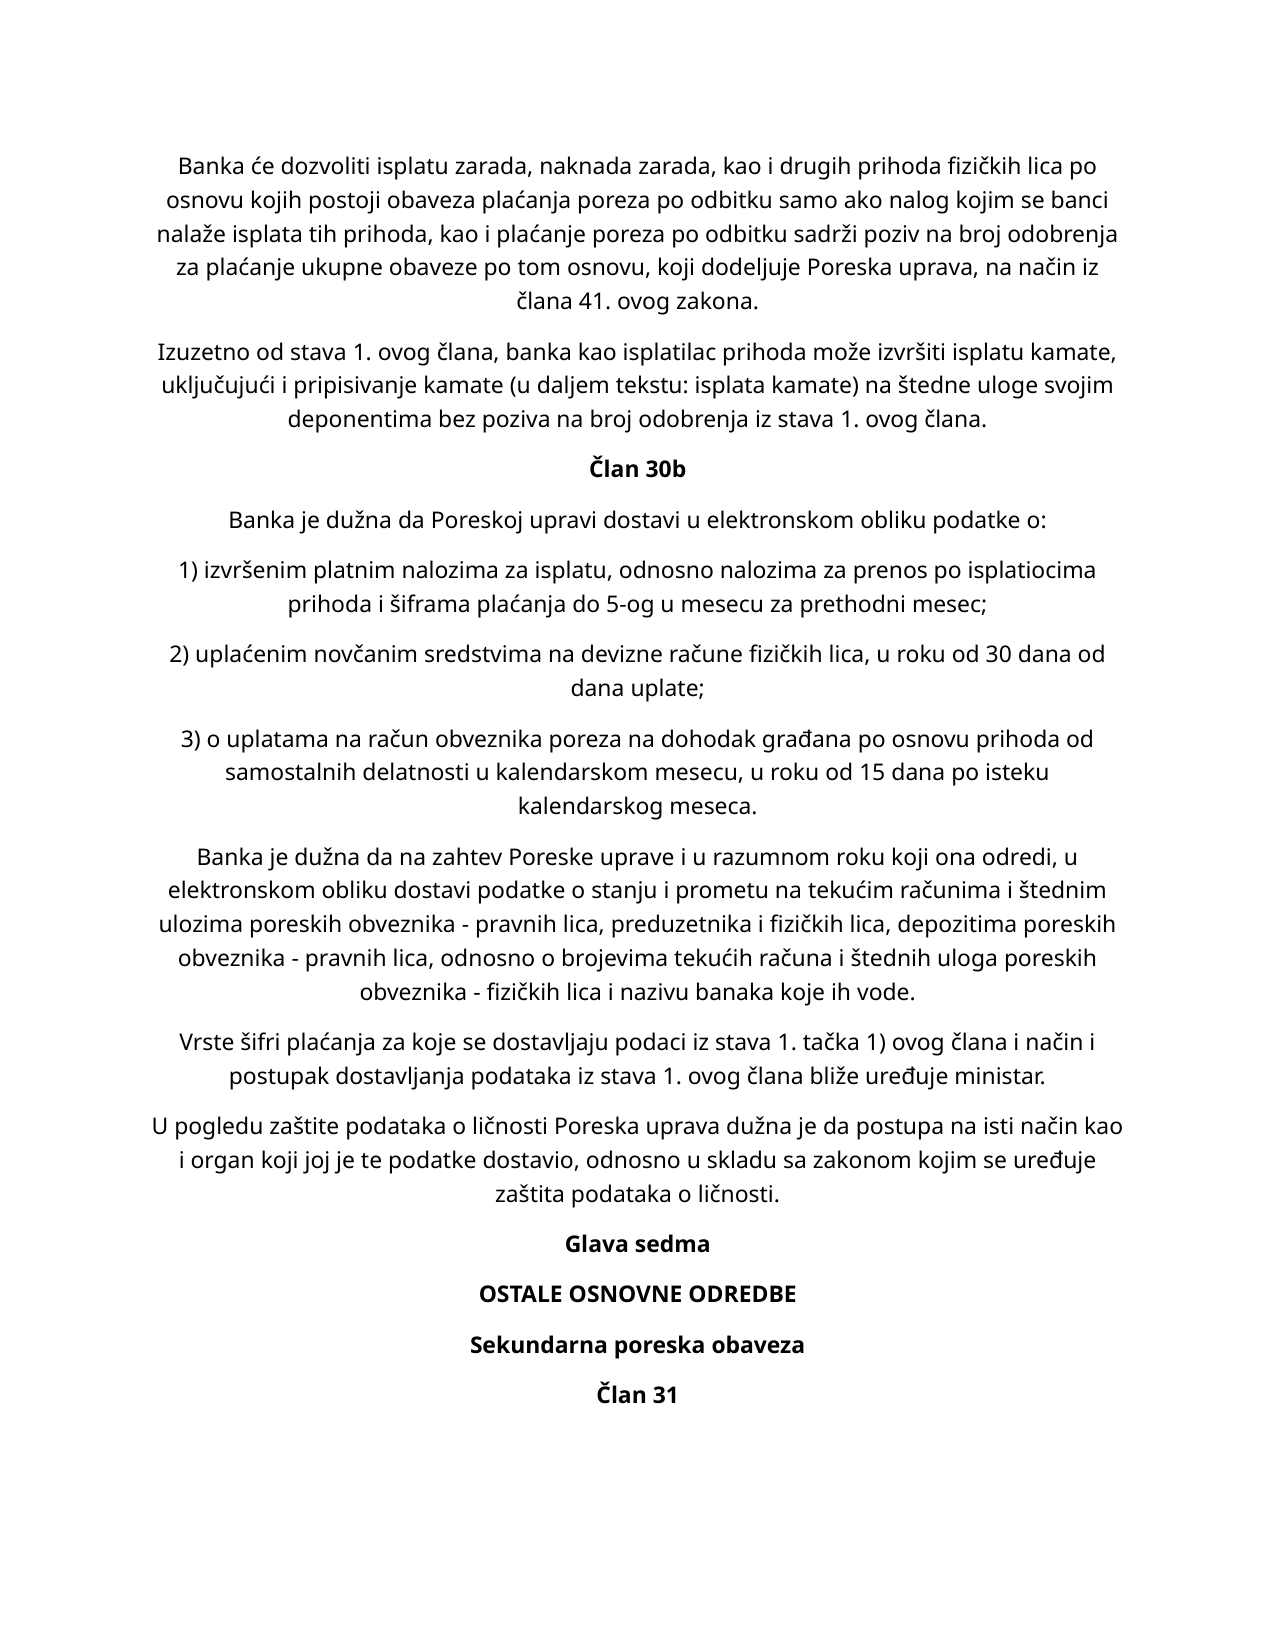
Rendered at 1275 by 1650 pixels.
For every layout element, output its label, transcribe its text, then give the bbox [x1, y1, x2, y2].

text Banka će dozvoliti isplatu zarada, naknada zarada, kao i drugih prihoda fizičkih lica po osnovu kojih postoji obaveza plaćanja poreza po odbitku samo ako nalog kojim se banci nalaže isplata tih prihoda, kao i plaćanje poreza po odbitku sadrži poziv na broj odobrenja za plaćanje ukupne obaveze po tom osnovu, koji dodeljuje Poreska uprava, na način iz člana 41. ovog zakona. [150, 150, 1125, 316]
text Banka je dužna da na zahtev Poreske uprave i u razumnom roku koji ona odredi, u elektronskom obliku dostavi podatke o stanju i prometu na tekućim računima i štednim ulozima poreskih obveznika - pravnih lica, preduzetnika i fizičkih lica, depozitima poreskih obveznika - pravnih lica, odnosno o brojevima tekućih računa i štednih uloga poreskih obveznika - fizičkih lica i nazivu banaka koje ih vode. [150, 840, 1125, 1007]
text OSTALE OSNOVNE ODREDBE [150, 1278, 1125, 1309]
text Član 31 [150, 1379, 1125, 1410]
text Banka je dužna da Poreskoj upravi dostavi u elektronskom obliku podatke o: [150, 504, 1125, 535]
text 2) uplaćenim novčanim sredstvima na devizne račune fizičkih lica, u roku od 30 dana od dana uplate; [150, 638, 1125, 703]
text U pogledu zaštite podataka o ličnosti Poreska uprava dužna je da postupa na isti način kao i organ koji joj je te podatke dostavio, odnosno u skladu sa zakonom kojim se uređuje zaštita podataka o ličnosti. [150, 1110, 1125, 1209]
text Izuzetno od stava 1. ovog člana, banka kao isplatilac prihoda može izvršiti isplatu kamate, uključujući i pripisivanje kamate (u daljem tekstu: isplata kamate) na štedne uloge svojim deponentima bez poziva na broj odobrenja iz stava 1. ovog člana. [150, 335, 1125, 434]
text Vrste šifri plaćanja za koje se dostavljaju podaci iz stava 1. tačka 1) ovog člana i način i postupak dostavljanja podataka iz stava 1. ovog člana bliže uređuje ministar. [150, 1026, 1125, 1091]
text Glava sedma [150, 1228, 1125, 1259]
text Član 30b [150, 453, 1125, 484]
text 3) o uplatama na račun obveznika poreza na dohodak građana po osnovu prihoda od samostalnih delatnosti u kalendarskom mesecu, u roku od 15 dana po isteku kalendarskog meseca. [150, 722, 1125, 821]
text Sekundarna poreska obaveza [150, 1329, 1125, 1360]
text 1) izvršenim platnim nalozima za isplatu, odnosno nalozima za prenos po isplatiocima prihoda i šiframa plaćanja do 5-og u mesecu za prethodni mesec; [150, 554, 1125, 619]
